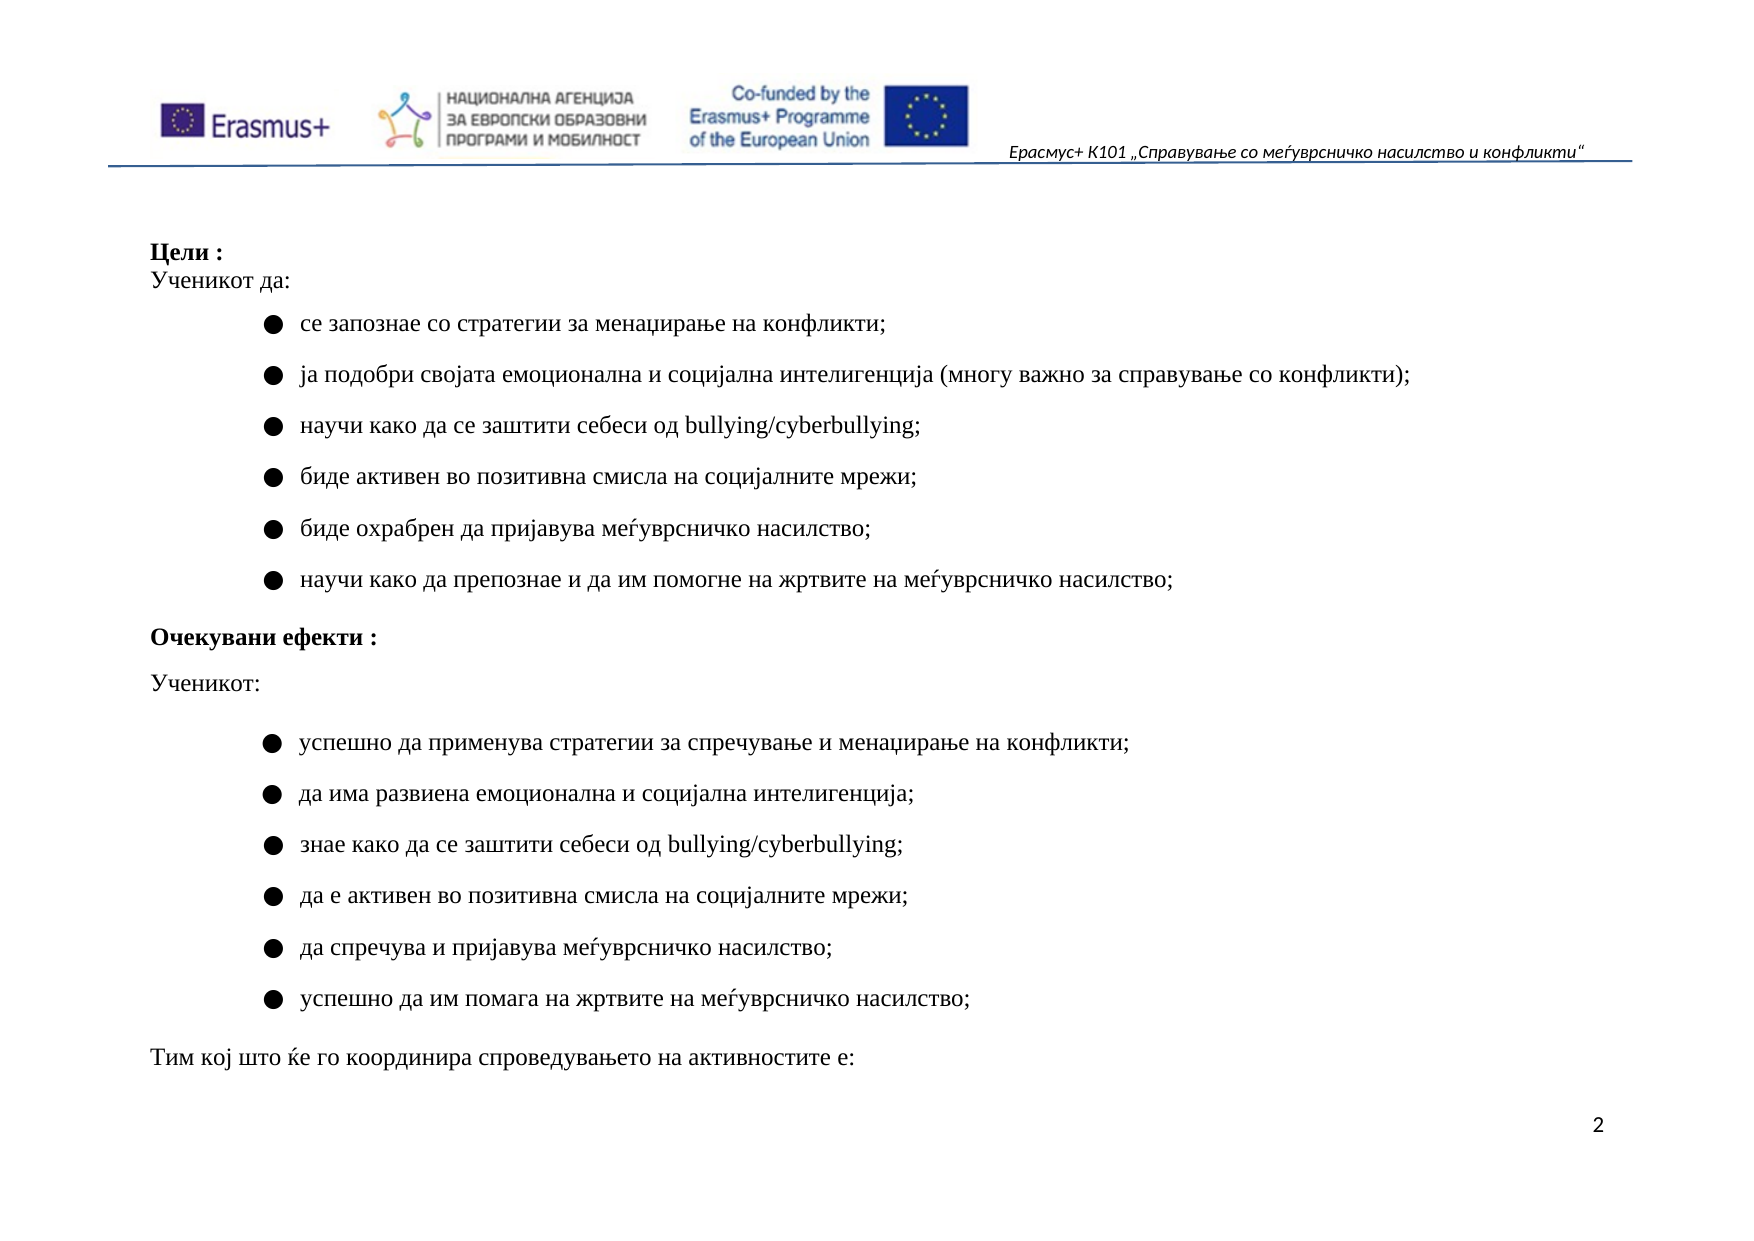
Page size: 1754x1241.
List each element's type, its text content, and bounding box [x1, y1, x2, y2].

picture [150, 89, 339, 159]
text Очекувани ефекти : [150, 622, 1604, 651]
list да спречува и пријавува меѓуврсничко насилство; [262, 918, 1604, 969]
text Тим кој што ќе го координира спроведувањето на активностите е: [150, 1042, 1604, 1070]
text Ученикот да: [150, 265, 1604, 294]
list се запознае со стратегии за менаџирање на конфликти; [262, 294, 1604, 345]
list успешно да им помага на жртвите на меѓуврсничко насилство; [262, 969, 1604, 1021]
list ја подобри својата емоционална и социјална интелигенција (многу важно за справување со конфликти); [262, 345, 1604, 397]
list знае како да се заштити себеси од bullying/cyberbullying; [262, 816, 1604, 867]
picture [675, 73, 978, 159]
list да е активен во позитивна смисла на социјалните мрежи; [262, 867, 1604, 918]
list да има развиена емоционална и социјална интелигенција; [261, 764, 1604, 816]
list биде охрабрен да пријавува меѓуврсничко насилство; [262, 499, 1604, 550]
picture [370, 85, 655, 159]
text Ученикот: [150, 668, 1604, 697]
list биде активен во позитивна смисла на социјалните мрежи; [262, 448, 1604, 499]
list научи како да се заштити себеси од bullying/cyberbullying; [262, 397, 1604, 448]
list успешно да применува стратегии за спречување и менаџирање на конфликти; [261, 713, 1604, 764]
text Цели : [150, 237, 1604, 265]
list научи како да препознае и да им помoгне на жртвите на меѓуврсничко насилство; [262, 550, 1604, 602]
